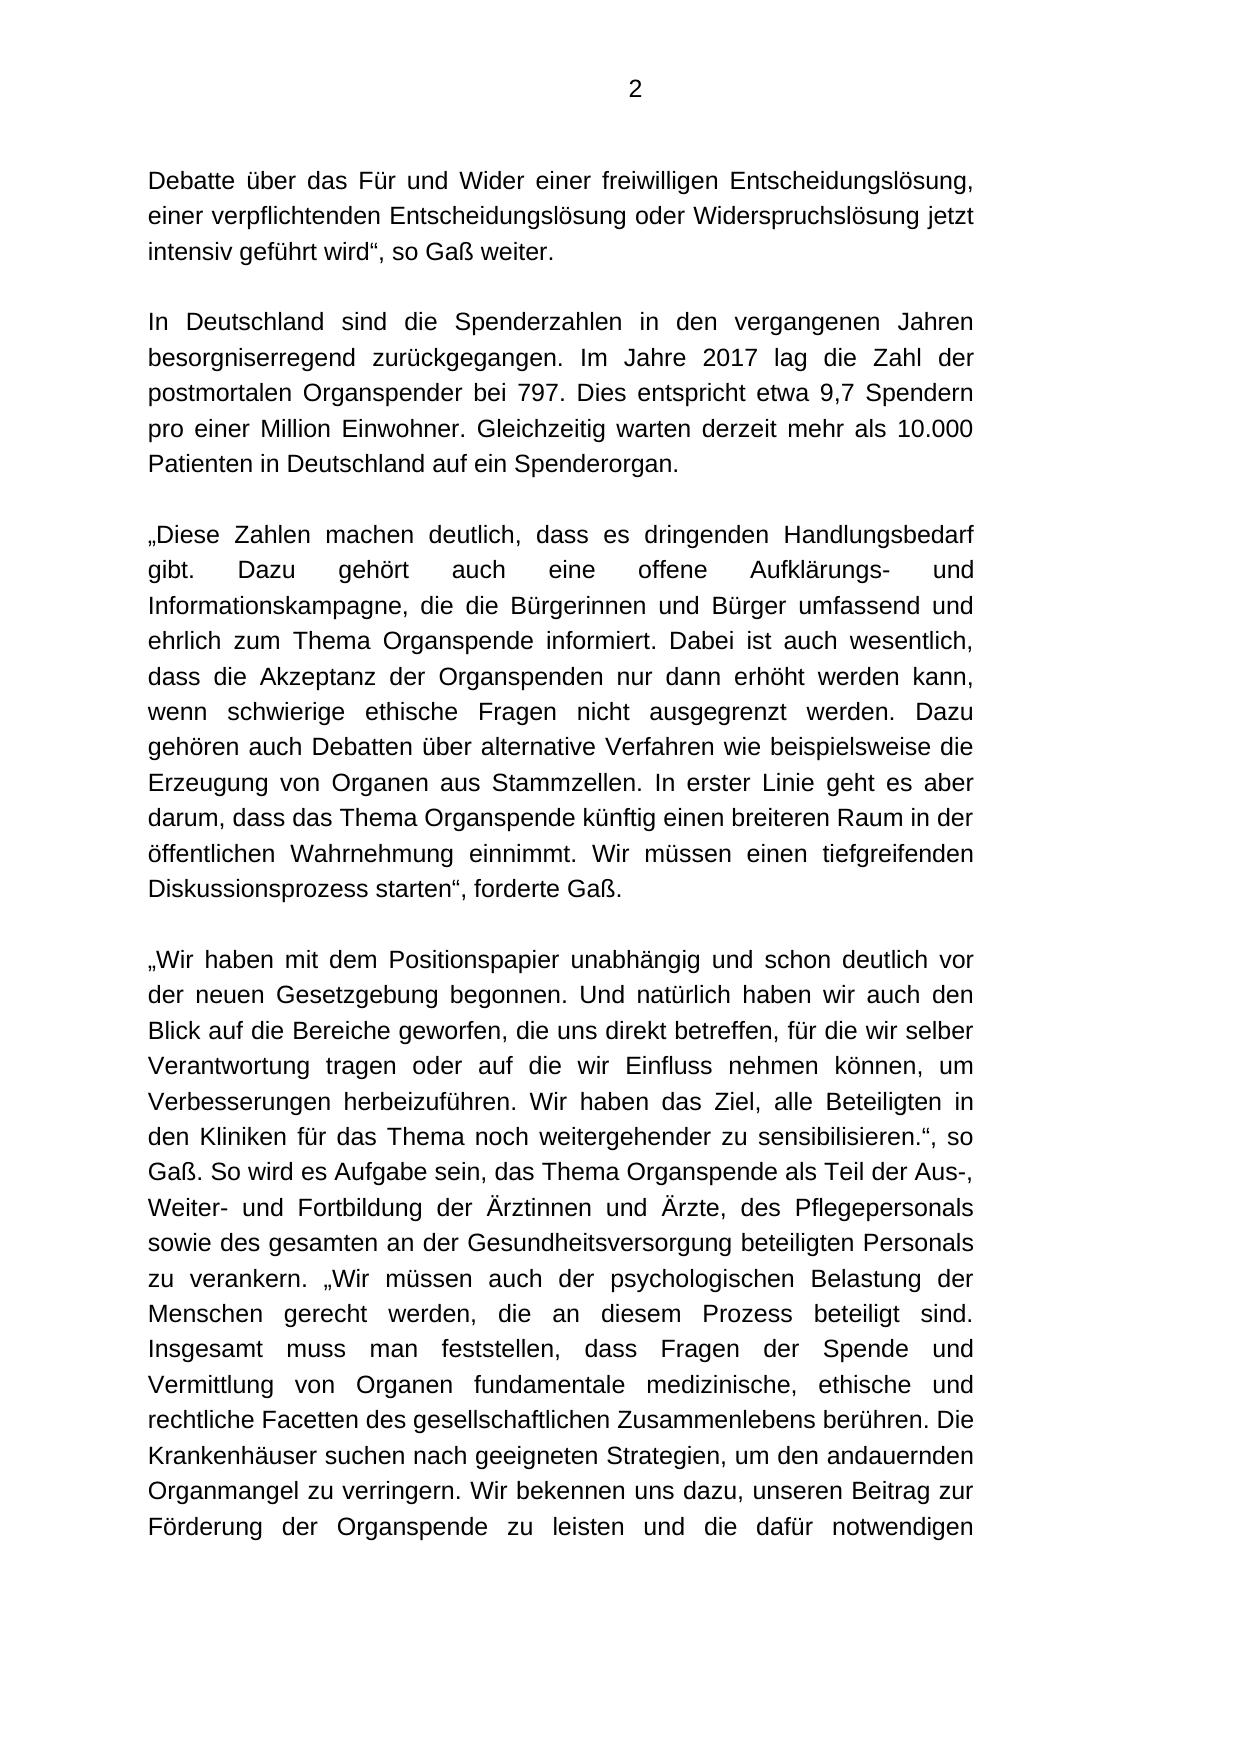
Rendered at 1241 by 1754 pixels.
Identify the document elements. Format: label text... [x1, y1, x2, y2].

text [148, 938, 975, 1540]
text In Deutschland sind die Spenderzahlen in den vergangenen Jahren besorgniserregend zurückgegangen. Im Jahre 2017 lag die Zahl der postmortalen Organspender bei 797. Dies entspricht etwa 9,7 Spendern pro einer Million Einwohner. Gleichzeitig warten derzeit mehr als 10.000 Patienten in Deutschland auf ein Spenderorgan. [148, 301, 975, 478]
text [148, 159, 975, 265]
text „Diese Zahlen machen deutlich, dass es dringenden Handlungsbedarf gibt. Dazu gehört auch eine offene Aufklärungs- und Informationskampagne, die die Bürgerinnen und Bürger umfassend und ehrlich zum Thema Organspende informiert. Dabei ist auch wesentlich, dass die Akzeptanz der Organspenden nur dann erhöht werden kann, wenn schwierige ethische Fragen nicht ausgegrenzt werden. Dazu gehören auch Debatten über alternative Verfahren wie beispielsweise die Erzeugung von Organen aus Stammzellen. In erster Linie geht es aber darum, dass das Thema Organspende künftig einen breiteren Raum in der öffentlichen Wahrnehmung einnimmt. Wir müssen einen tiefgreifenden Diskussionsprozess starten“, forderte Gaß. [148, 513, 975, 903]
